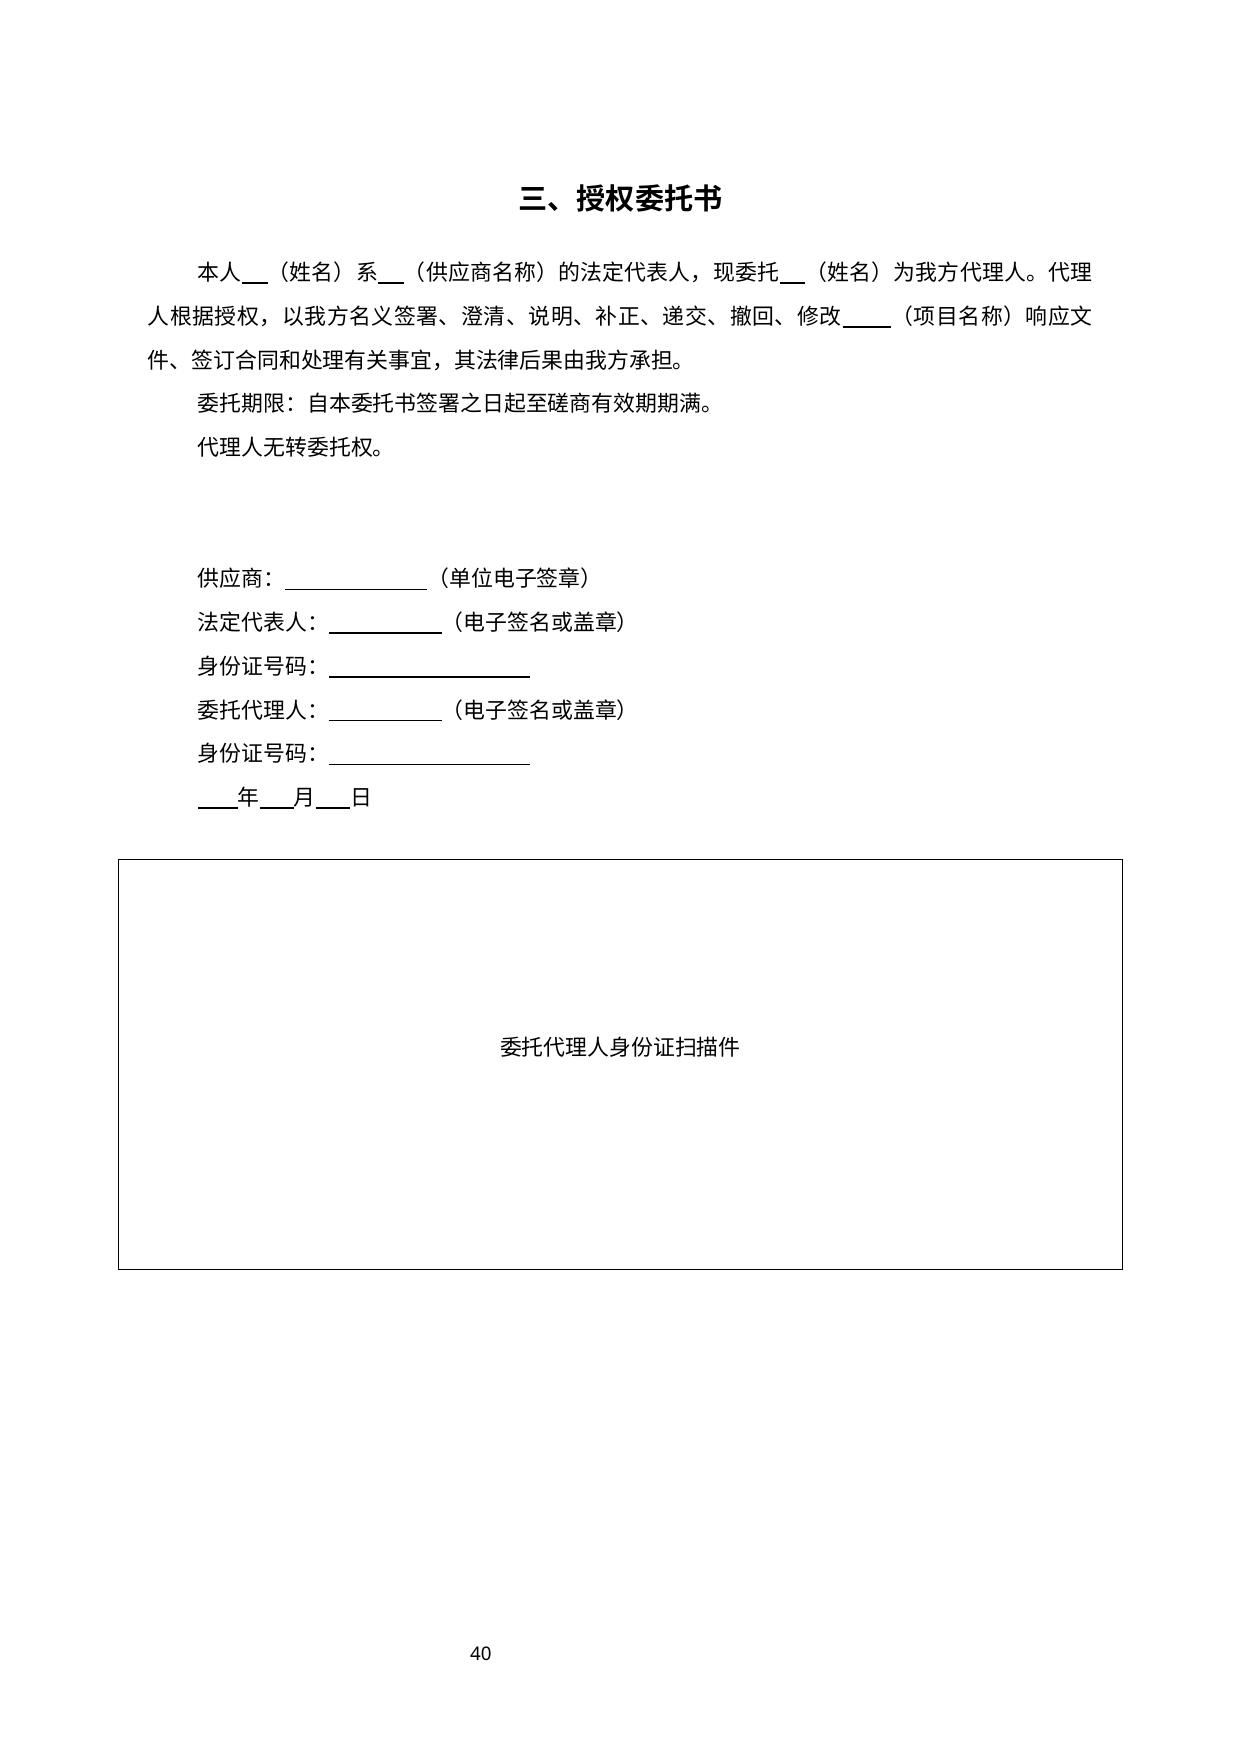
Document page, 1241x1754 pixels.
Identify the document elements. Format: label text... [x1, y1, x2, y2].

subtitle 三、授权委托书 [148, 175, 1092, 218]
text 身份证号码： [148, 639, 1092, 683]
text 委托代理人： （电子签名或盖章） [148, 683, 1092, 727]
text 身份证号码： [148, 727, 1092, 771]
text 年 月 日 [148, 771, 1092, 814]
text 本人 （姓名）系 （供应商名称）的法定代表人，现委托 （姓名）为我方代理人。代理人根据授权，以我方名义签署、澄清、说明、补正、递交、撤回、修改 （项目名称）响应文件、签订合同和处理有关事宜，其法律后果由我方承担。 [148, 246, 1092, 377]
text 供应商： （单位电子签章） [148, 552, 1092, 596]
text 代理人无转委托权。 [148, 421, 1092, 464]
text 委托期限：自本委托书签署之日起至磋商有效期期满。 [148, 377, 1092, 421]
table_header 委托代理人身份证扫描件 [119, 860, 1122, 1269]
text 法定代表人： （电子签名或盖章） [148, 596, 1092, 639]
